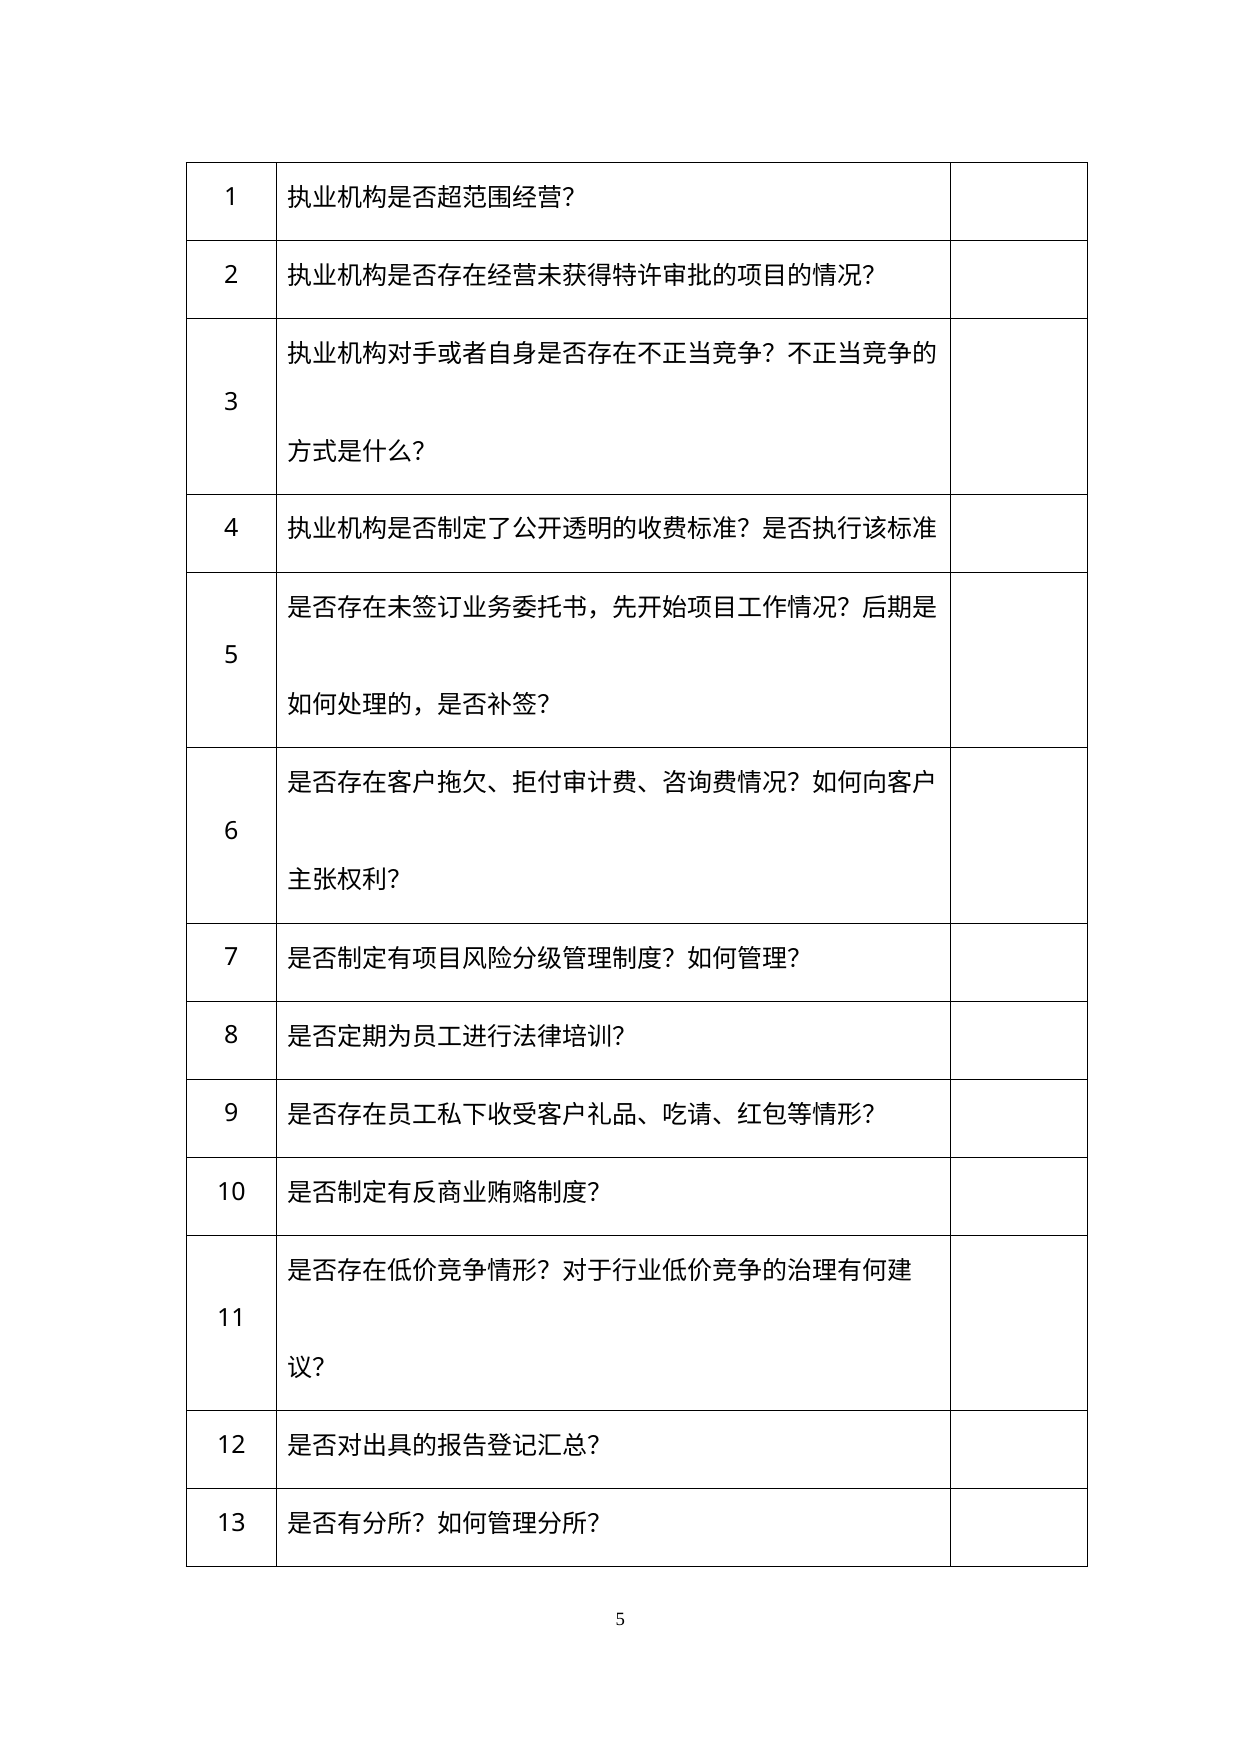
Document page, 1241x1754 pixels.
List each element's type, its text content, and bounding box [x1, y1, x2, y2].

table_cell 是否对出具的报告登记汇总？ [277, 1411, 950, 1488]
table_cell 是否存在员工私下收受客户礼品、吃请、红包等情形？ [277, 1080, 950, 1157]
table_cell 2 [187, 241, 276, 318]
table_cell 是否有分所？如何管理分所？ [277, 1489, 950, 1566]
table_cell [951, 748, 1087, 923]
table_cell [951, 319, 1087, 493]
table_header 执业机构是否超范围经营？ [277, 163, 950, 240]
table_cell 是否存在未签订业务委托书，先开始项目工作情况？后期是如何处理的，是否补签？ [277, 573, 950, 747]
table_cell 是否存在客户拖欠、拒付审计费、咨询费情况？如何向客户主张权利？ [277, 748, 950, 923]
table_cell 执业机构对手或者自身是否存在不正当竞争？不正当竞争的方式是什么？ [277, 319, 950, 493]
table_cell [951, 1236, 1087, 1410]
table_cell 6 [187, 748, 276, 923]
table_header [951, 163, 1087, 240]
table_cell 5 [187, 573, 276, 747]
table_cell [951, 241, 1087, 318]
table_cell 执业机构是否制定了公开透明的收费标准？是否执行该标准 [277, 495, 950, 572]
table_cell [951, 1411, 1087, 1488]
table_cell 13 [187, 1489, 276, 1566]
table_cell [951, 1489, 1087, 1566]
table_cell [951, 1002, 1087, 1079]
table_cell 是否存在低价竞争情形？对于行业低价竞争的治理有何建议？ [277, 1236, 950, 1410]
table_cell 10 [187, 1158, 276, 1235]
table_cell 3 [187, 319, 276, 493]
table_cell 是否定期为员工进行法律培训？ [277, 1002, 950, 1079]
table_cell 12 [187, 1411, 276, 1488]
table_cell 11 [187, 1236, 276, 1410]
table_cell [951, 1080, 1087, 1157]
table_cell 是否制定有反商业贿赂制度？ [277, 1158, 950, 1235]
table_cell [951, 924, 1087, 1001]
table_cell 7 [187, 924, 276, 1001]
table_cell 是否制定有项目风险分级管理制度？如何管理？ [277, 924, 950, 1001]
table_cell [951, 1158, 1087, 1235]
table_cell 9 [187, 1080, 276, 1157]
table_cell 4 [187, 495, 276, 572]
table_cell 8 [187, 1002, 276, 1079]
table_cell [951, 573, 1087, 747]
table_cell 执业机构是否存在经营未获得特许审批的项目的情况？ [277, 241, 950, 318]
table_cell [951, 495, 1087, 572]
table_header 1 [187, 163, 276, 240]
